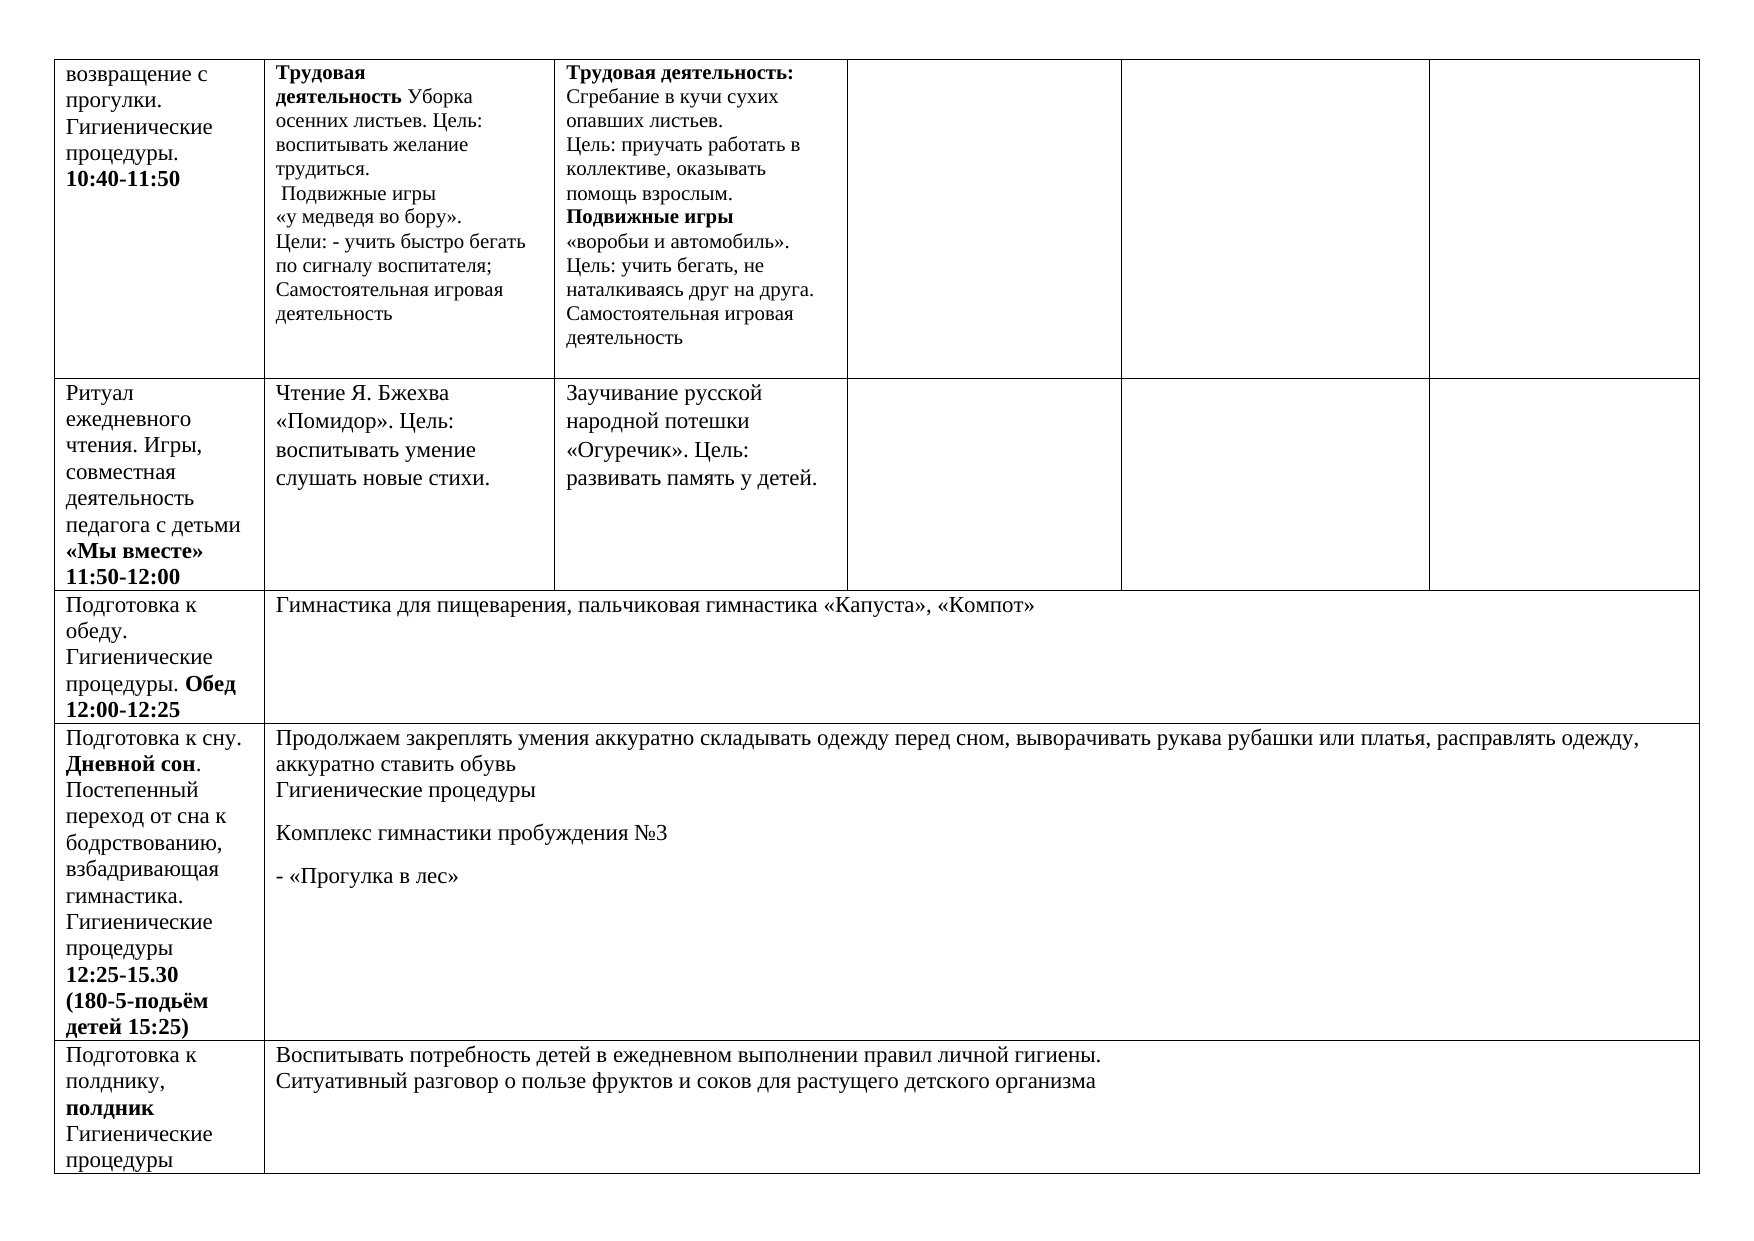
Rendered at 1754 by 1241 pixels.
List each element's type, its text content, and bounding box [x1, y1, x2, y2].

table_cell Чтение Я. Бжехва «Помидор». Цель: воспитывать умение слушать новые стихи. [265, 379, 554, 590]
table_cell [265, 1041, 1699, 1173]
table_cell Подготовка к обеду. Гигиенические процедуры. Обед 12:00-12:25 [55, 591, 264, 722]
table_cell Подготовка к сну. Дневной сон. Постепенный переход от сна к бодрствованию, взбадривающая гимнастика. Гигиенические процедуры 12:25-15.30 (180-5-подьём детей 15:25) [55, 724, 264, 1040]
table_cell Продолжаем закреплять умения аккуратно складывать одежду перед сном, выворачивать рукава рубашки или платья, расправлять одежду, аккуратно ставить обувь Гигиенические процедуры Комплекс гимнастики пробуждения №3 - «Прогулка в лес» [265, 724, 1699, 1040]
table_cell Заучивание русской народной потешки «Огуречик». Цель: развивать память у детей. [555, 379, 847, 590]
table_cell [1430, 60, 1699, 378]
table_cell [1122, 379, 1429, 590]
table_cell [55, 1041, 264, 1173]
table_cell [848, 60, 1121, 378]
table_cell [848, 379, 1121, 590]
table_cell Ритуал ежедневного чтения. Игры, совместная деятельность педагога с детьми «Мы вместе» 11:50-12:00 [55, 379, 264, 590]
table_cell Гимнастика для пищеварения, пальчиковая гимнастика «Капуста», «Компот» [265, 591, 1699, 722]
table_cell [1430, 379, 1699, 590]
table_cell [55, 60, 264, 378]
table_cell [1122, 60, 1429, 378]
